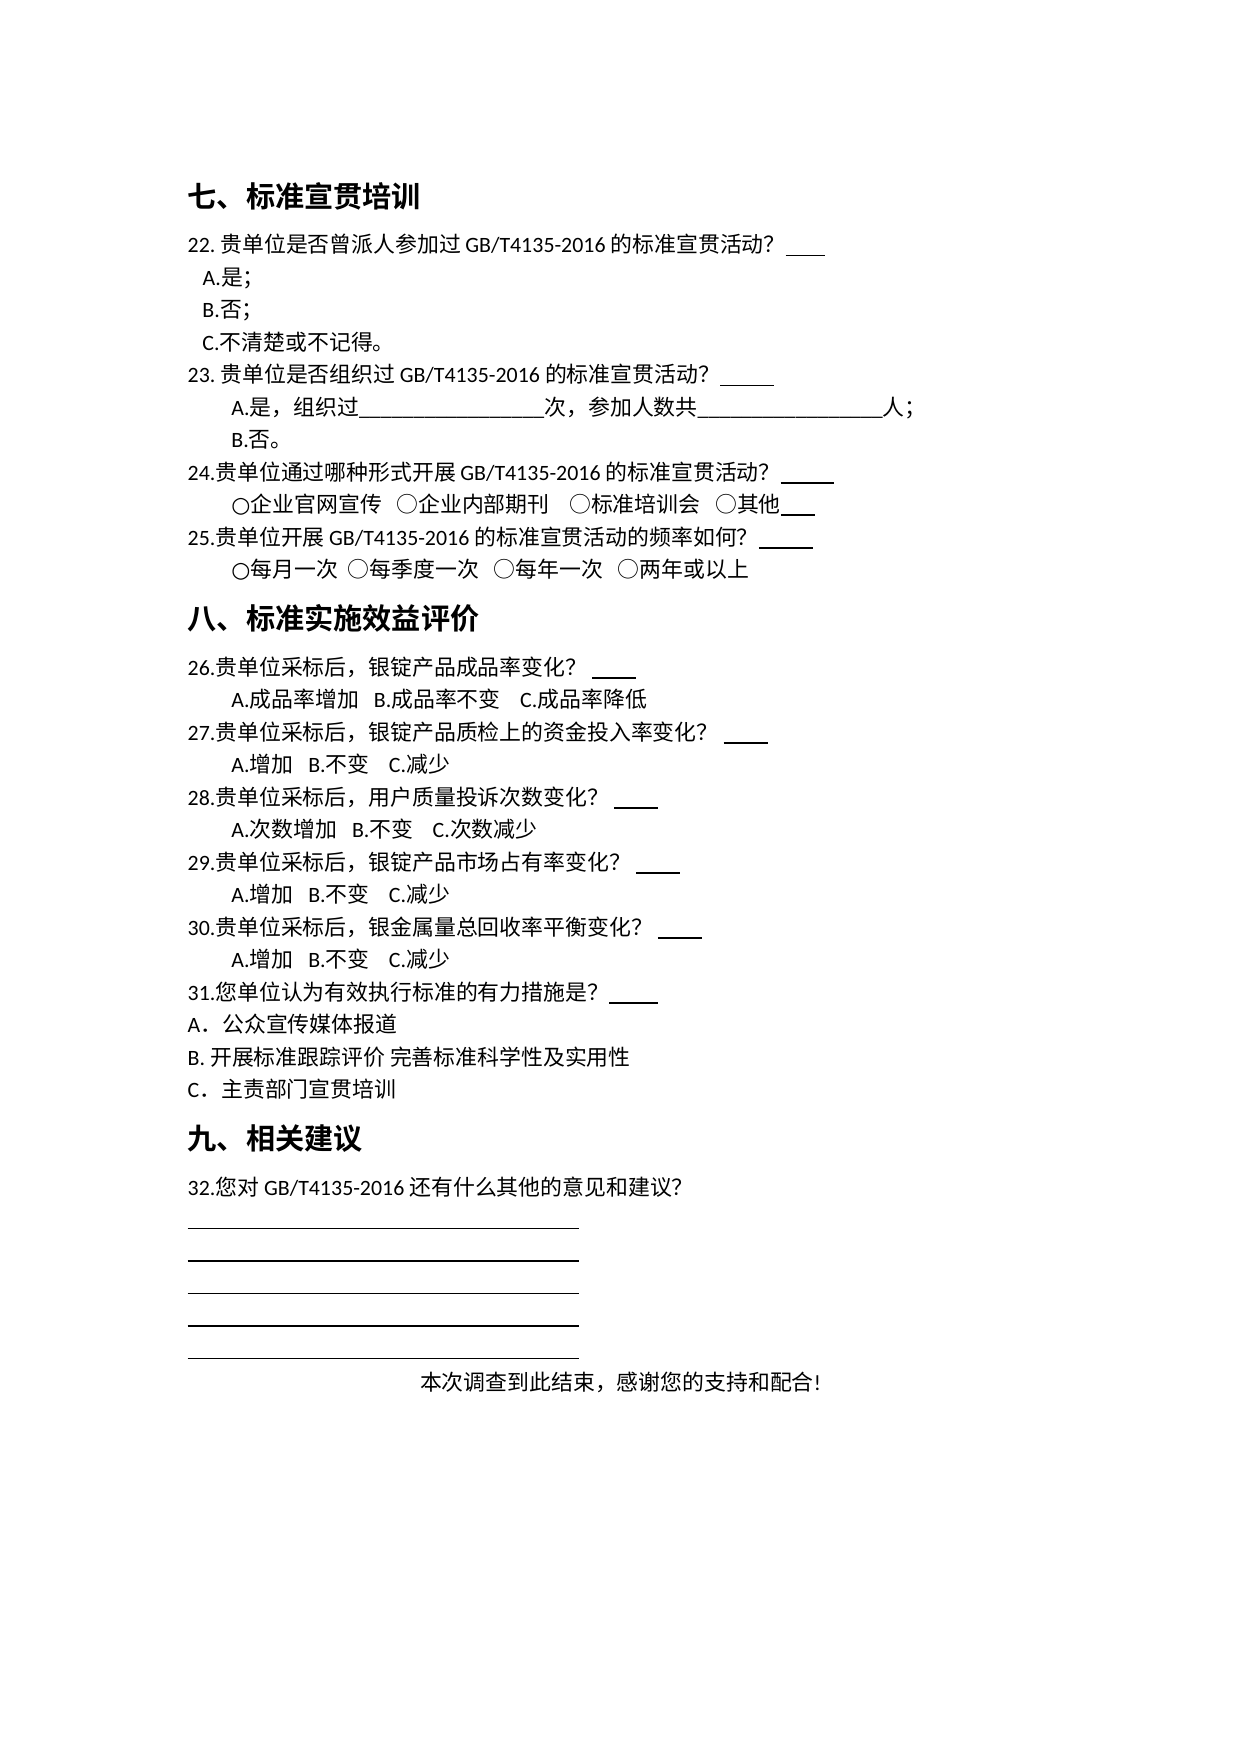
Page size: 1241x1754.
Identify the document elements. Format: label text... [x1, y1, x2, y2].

text B. 开展标准跟踪评价 完善标准科学性及实用性 [187, 1039, 1053, 1072]
text A.是； [187, 259, 1053, 292]
text 28.贵单位采标后，用户质量投诉次数变化？ [187, 779, 1053, 812]
text B.否。 [187, 422, 1053, 454]
text A．公众宣传媒体报道 [187, 1007, 1053, 1039]
text 27.贵单位采标后，银锭产品质检上的资金投入率变化？ [187, 714, 1053, 747]
text 七、标准宣贯培训 [187, 162, 1053, 227]
text A.次数增加 B.不变 C.次数减少 [187, 812, 1053, 844]
text 25.贵单位开展GB/T4135-2016 的标准宣贯活动的频率如何？ [187, 519, 1053, 552]
text 八、标准实施效益评价 [187, 584, 1053, 649]
text A.增加 B.不变 C.减少 [187, 942, 1053, 974]
text 32.您对 GB/T4135-2016 还有什么其他的意见和建议？ [187, 1169, 1053, 1202]
text 29.贵单位采标后，银锭产品市场占有率变化？ [187, 844, 1053, 877]
text 24.贵单位通过哪种形式开展GB/T4135-2016 的标准宣贯活动？ [187, 454, 1053, 487]
text A.是，组织过_________________次，参加人数共_________________人； [187, 389, 1053, 422]
text 31.您单位认为有效执行标准的有力措施是？ [187, 974, 1053, 1007]
text 九、相关建议 [187, 1104, 1053, 1169]
text C．主责部门宣贯培训 [187, 1072, 1053, 1104]
text A.增加 B.不变 C.减少 [187, 877, 1053, 909]
text A.增加 B.不变 C.减少 [187, 747, 1053, 779]
text ○每月一次 ○每季度一次 ○每年一次 ○两年或以上 [187, 552, 1053, 584]
text 30.贵单位采标后，银金属量总回收率平衡变化？ [187, 909, 1053, 942]
text 22. 贵单位是否曾派人参加过GB/T4135-2016 的标准宣贯活动？ [187, 227, 1053, 259]
text B.否； [187, 292, 1053, 324]
text C.不清楚或不记得。 [187, 324, 1053, 357]
text 26.贵单位采标后，银锭产品成品率变化？ [187, 649, 1053, 682]
text 本次调查到此结束，感谢您的支持和配合! [187, 1364, 1053, 1397]
text 23. 贵单位是否组织过GB/T4135-2016 的标准宣贯活动？ [187, 357, 1053, 389]
text A.成品率增加 B.成品率不变 C.成品率降低 [187, 682, 1053, 714]
text ○企业官网宣传 ○企业内部期刊 ○标准培训会 ○其他 [187, 487, 1053, 519]
